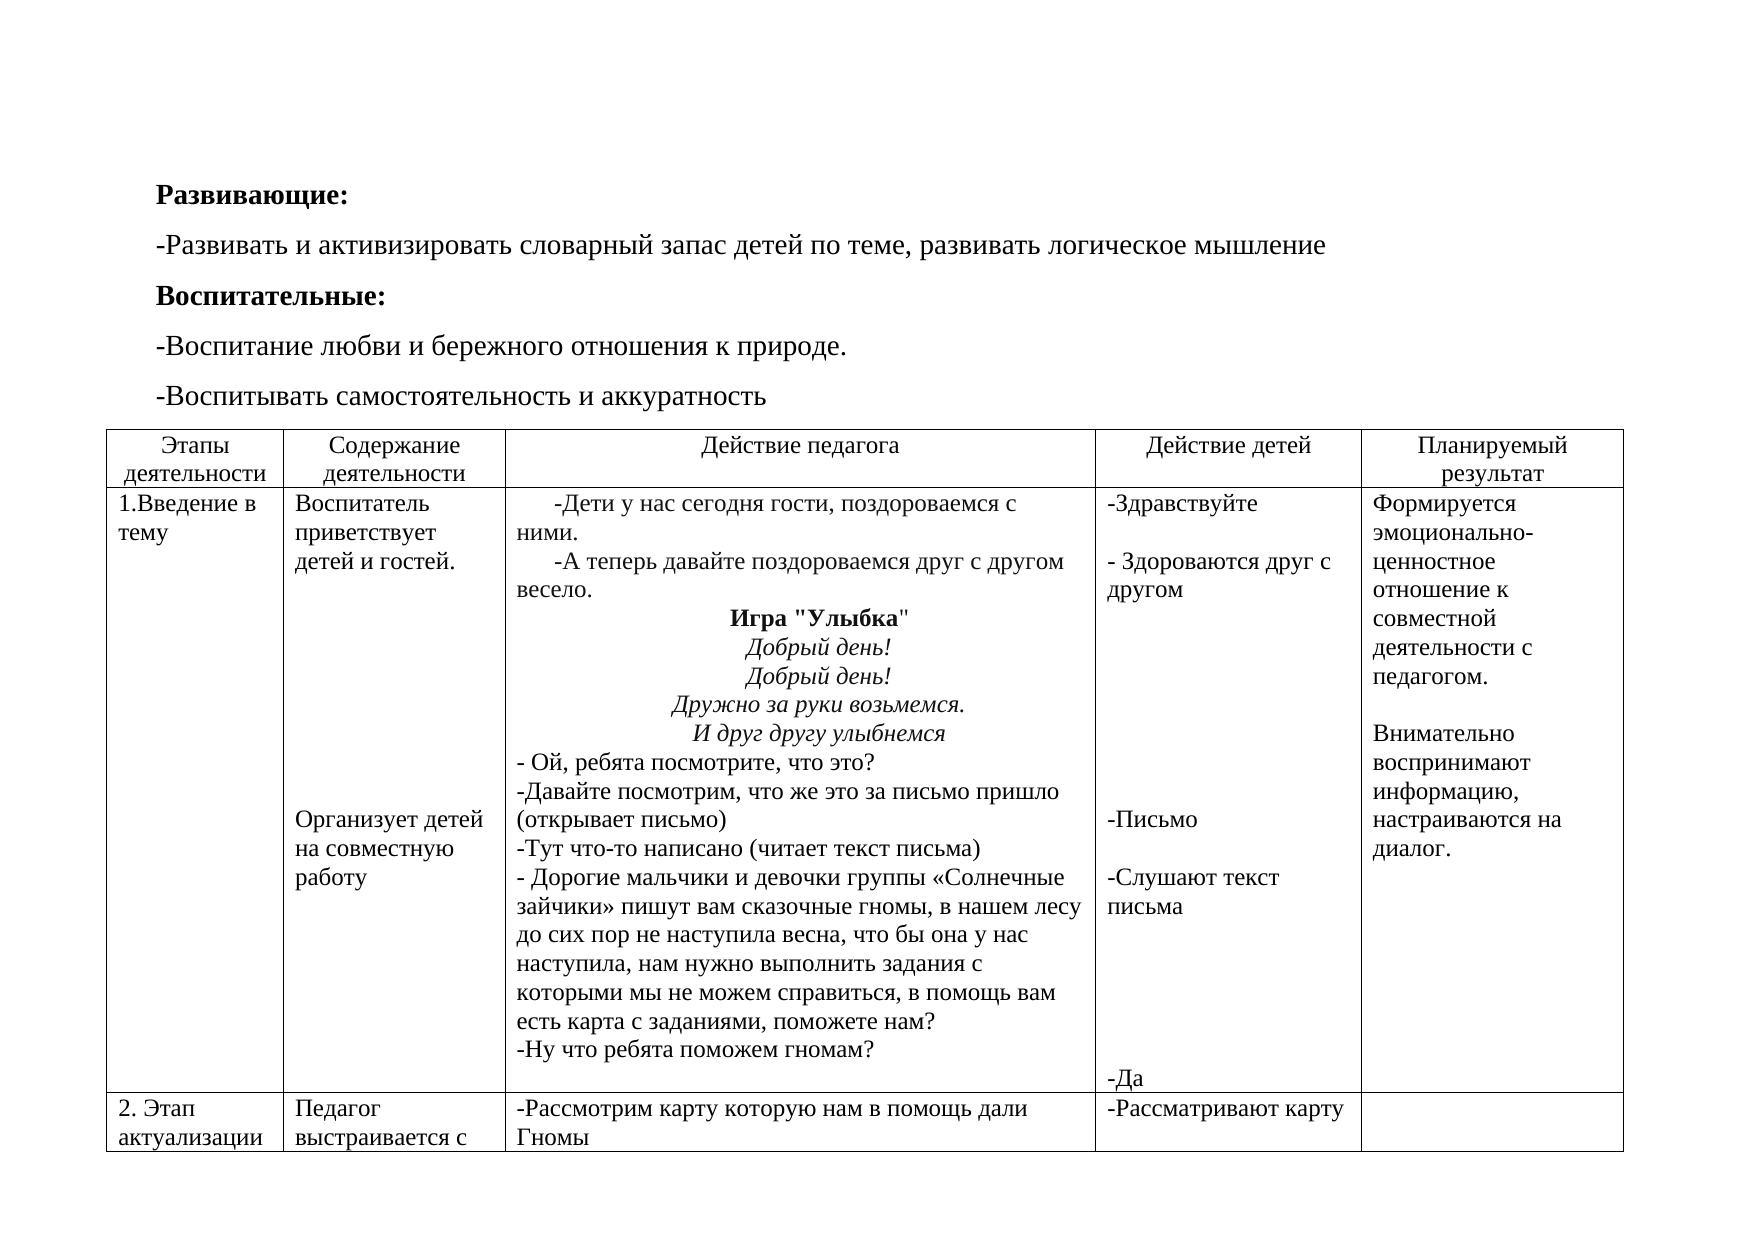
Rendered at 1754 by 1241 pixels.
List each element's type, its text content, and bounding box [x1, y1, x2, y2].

table_cell Воспитатель приветствует детей и гостей. Организует детей на совместную работу [284, 488, 505, 1092]
table_cell [1362, 1093, 1623, 1151]
table_header Действие детей [1096, 430, 1361, 487]
text -Развивать и активизировать словарный запас детей по теме, развивать логическое мышление [118, 227, 1636, 261]
text -Воспитывать самостоятельность и аккуратность [118, 378, 1636, 412]
table_header Действие педагога [506, 430, 1095, 487]
table_cell 1.Введение в тему [107, 488, 283, 1092]
table_cell Формируется эмоционально-ценностное отношение к совместной деятельности с педагогом. Внимательно воспринимают информацию, настраиваются на диалог. [1362, 488, 1623, 1092]
text Развивающие: [118, 177, 1636, 211]
table_cell -Здравствуйте - Здороваются друг с другом -Письмо -Слушают текст письма -Да [1096, 488, 1361, 1092]
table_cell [284, 1093, 505, 1151]
table_header Содержание деятельности [284, 430, 505, 487]
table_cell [107, 1093, 283, 1151]
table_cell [506, 1093, 1095, 1151]
table_cell -Дети у нас сегодня гости, поздороваемся с ними. -А теперь давайте поздороваемся друг с другом весело. Игра "Улыбка" Добрый день! Добрый день! Дружно за руки возьмемся. И друг другу улыбнемся - Ой, ребята посмотрите, что это? -Давайте посмотрим, что же это за письмо пришло (открывает письмо) -Тут что-то написано (читает текст письма) - Дорогие мальчики и девочки группы «Солнечные зайчики» пишут вам сказочные гномы, в нашем лесу до сих пор не наступила весна, что бы она у нас наступила, нам нужно выполнить задания с которыми мы не можем справиться, в помощь вам есть карта с заданиями, поможете нам? -Ну что ребята поможем гномам? [506, 488, 1095, 1092]
text Воспитательные: [118, 278, 1636, 311]
table_header Этапы деятельности [107, 430, 283, 487]
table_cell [1096, 1093, 1361, 1151]
text -Воспитание любви и бережного отношения к природе. [118, 328, 1636, 362]
table_header Планируемый результат [1362, 430, 1623, 487]
